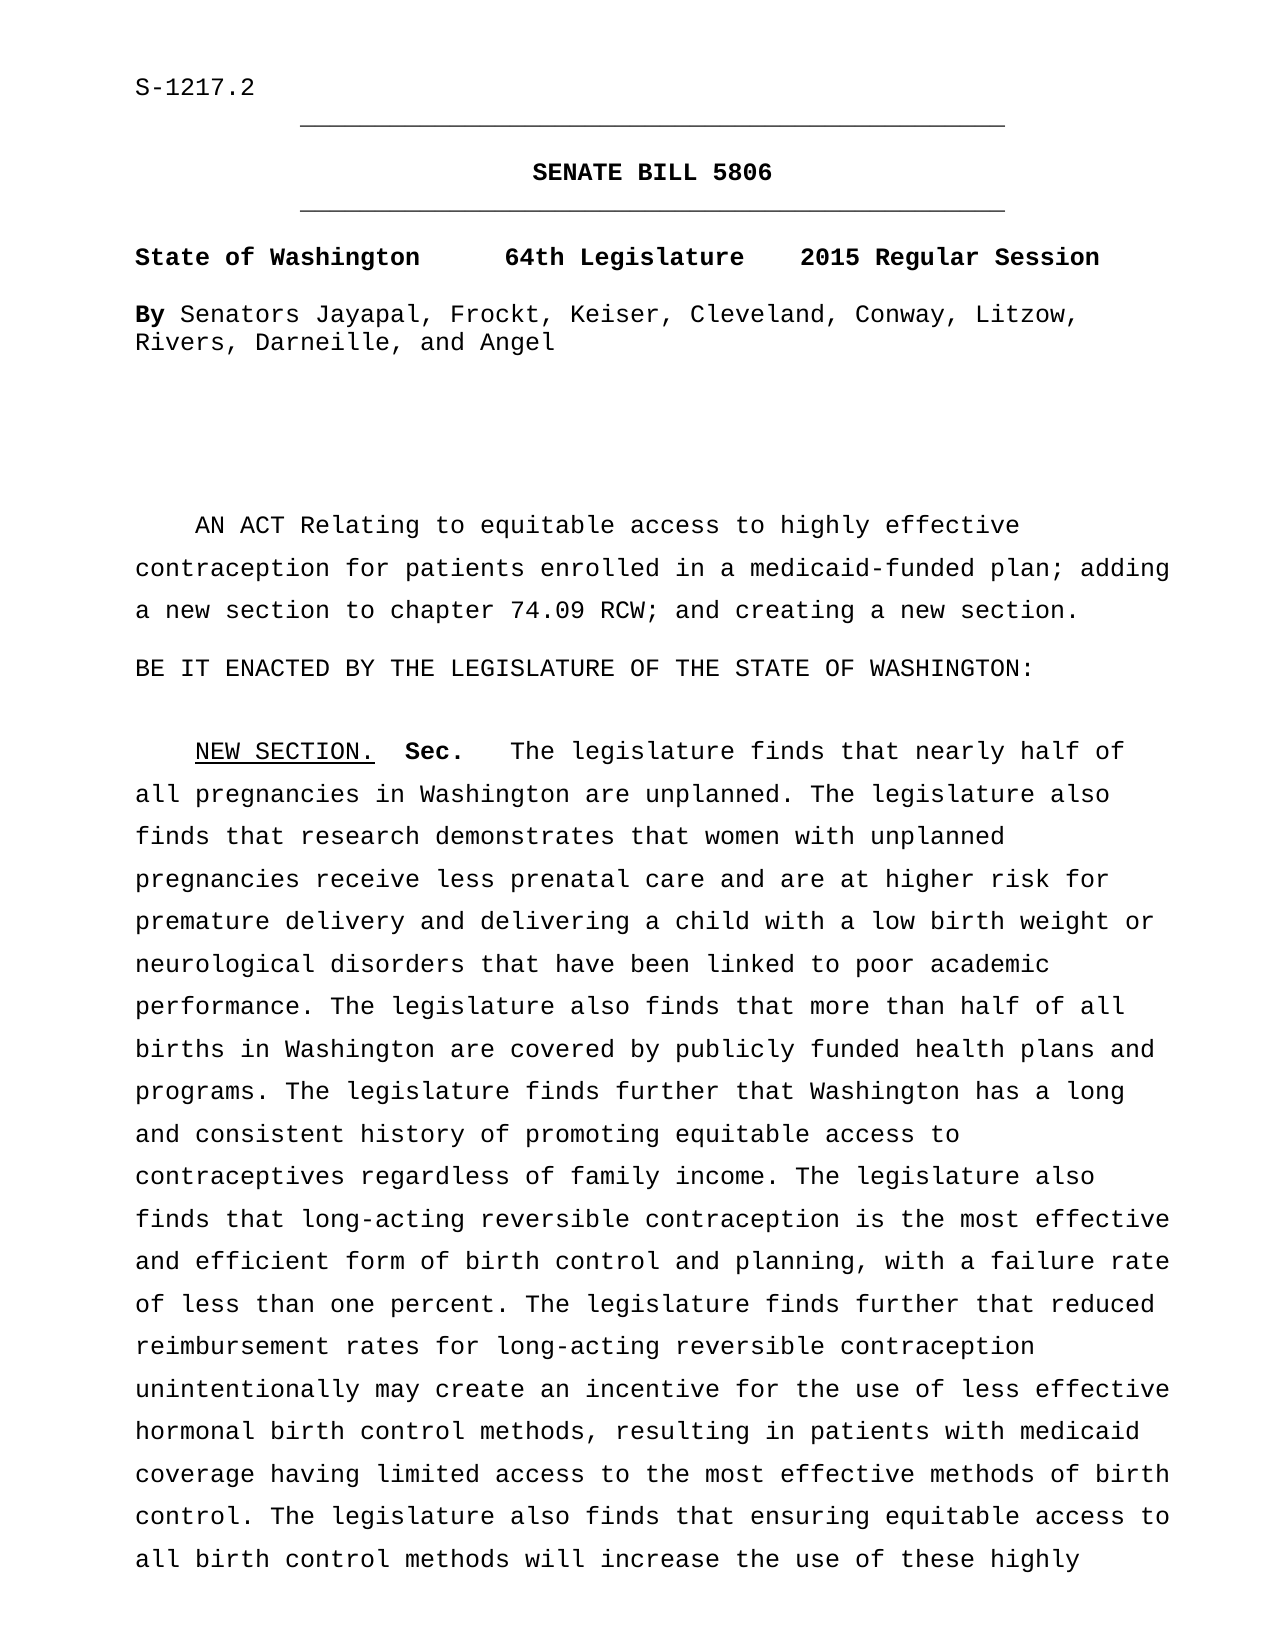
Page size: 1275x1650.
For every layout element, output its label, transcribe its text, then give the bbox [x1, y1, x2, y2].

text By Senators Jayapal, Frockt, Keiser, Cleveland, Conway, Litzow, Rivers, Darneille, and Angel [135, 302, 1170, 358]
text BE IT ENACTED BY THE LEGISLATURE OF THE STATE OF WASHINGTON: [135, 656, 1170, 684]
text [135, 726, 1170, 1576]
text SENATE BILL 5806 [135, 160, 1170, 188]
text S-1217.2 [135, 75, 1170, 103]
text _______________________________________________ [135, 188, 1170, 217]
text _______________________________________________ [135, 103, 1170, 132]
text State of Washington 64th Legislature 2015 Regular Session [135, 245, 1170, 273]
text AN ACT Relating to equitable access to highly effective contraception for patients enrolled in a medicaid-funded plan; adding a new section to chapter 74.09 RCW; and creating a new section. [135, 500, 1170, 627]
